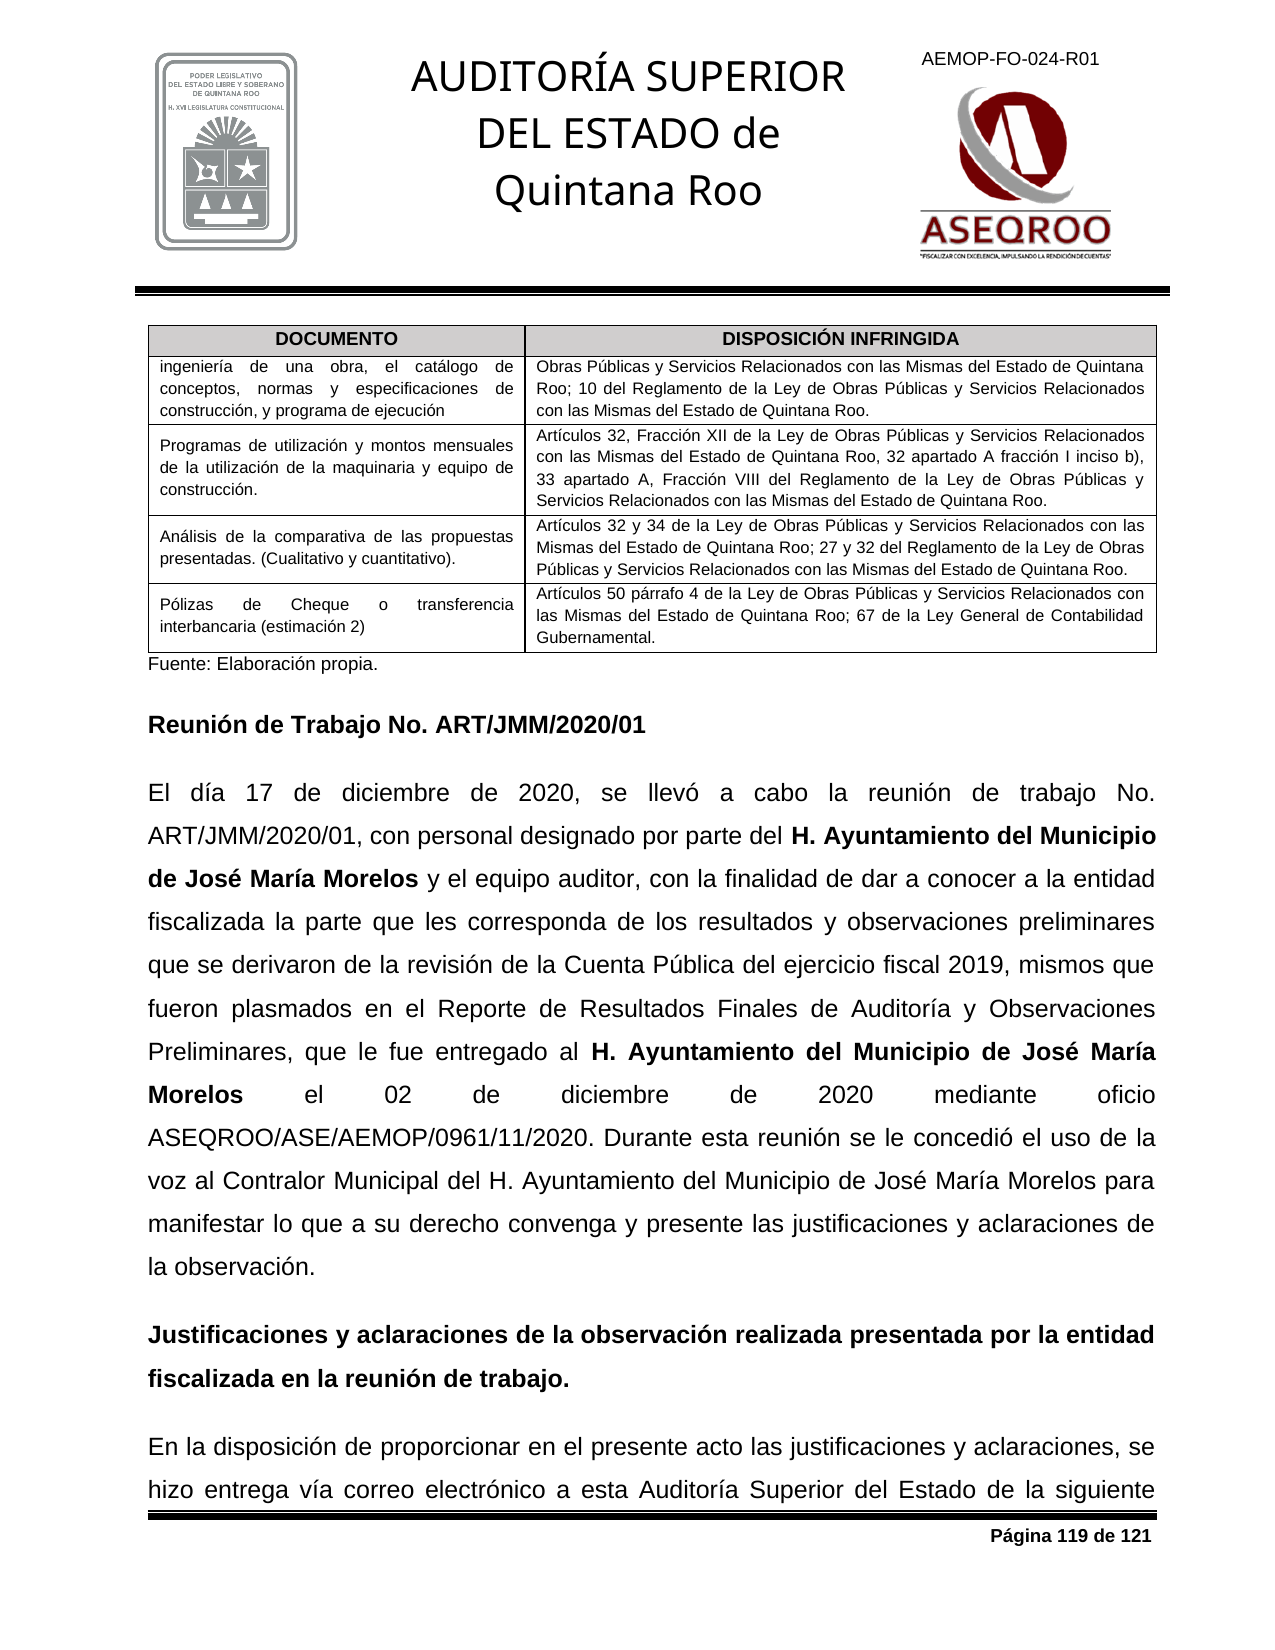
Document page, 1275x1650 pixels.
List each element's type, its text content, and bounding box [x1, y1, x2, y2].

text Fuente: Elaboración propia. [148, 653, 1157, 674]
table_cell Artículos 50 párrafo 4 de la Ley de Obras Públicas y Servicios Relacionados con las Mismas del Estado de Quintana Roo; 67 de la Ley General de Contabilidad Gubernamental. [526, 584, 1156, 652]
text Reunión de Trabajo No. ART/JMM/2020/01 [148, 710, 1157, 739]
table_cell Artículos 32, Fracción XII de la Ley de Obras Públicas y Servicios Relacionados con las Mismas del Estado de Quintana Roo, 32 apartado A fracción I inciso b), 33 apartado A, Fracción VIII del Reglamento de la Ley de Obras Públicas y Servicios Relacionados con las Mismas del Estado de Quintana Roo. [526, 425, 1156, 515]
table_cell Análisis de la comparativa de las propuestas presentadas. (Cualitativo y cuantitativo). [149, 516, 524, 583]
text El día 17 de diciembre de 2020, se llevó a cabo la reunión de trabajo No. ART/JMM/2020/01, con personal designado por parte del H. Ayuntamiento del Municipio de José María Morelos y el equipo auditor, con la finalidad de dar a conocer a la entidad fiscalizada la parte que les corresponda de los resultados y observaciones preliminares que se derivaron de la revisión de la Cuenta Pública del ejercicio fiscal 2019, mismos que fueron plasmados en el Reporte de Resultados Finales de Auditoría y Observaciones Preliminares, que le fue entregado al H. Ayuntamiento del Municipio de José María Morelos el 02 de diciembre de 2020 mediante oficio ASEQROO/ASE/AEMOP/0961/11/2020. Durante esta reunión se le concedió el uso de la voz al Contralor Municipal del H. Ayuntamiento del Municipio de José María Morelos para manifestar lo que a su derecho convenga y presente las justificaciones y aclaraciones de la observación. [148, 778, 1157, 1281]
table_header DISPOSICIÓN INFRINGIDA [526, 326, 1156, 356]
picture [153, 49, 299, 252]
text Justificaciones y aclaraciones de la observación realizada presentada por la entidad fiscalizada en la reunión de trabajo. [148, 1321, 1157, 1392]
table_cell Pólizas de Cheque o transferencia interbancaria (estimación 2) [149, 584, 524, 652]
table_header DOCUMENTO [149, 326, 524, 356]
table_cell Programas de utilización y montos mensuales de la utilización de la maquinaria y equipo de construcción. [149, 425, 524, 515]
table_cell Artículos 32 y 34 de la Ley de Obras Públicas y Servicios Relacionados con las Mismas del Estado de Quintana Roo; 27 y 32 del Reglamento de la Ley de Obras Públicas y Servicios Relacionados con las Mismas del Estado de Quintana Roo. [526, 516, 1156, 583]
picture [920, 87, 1111, 259]
